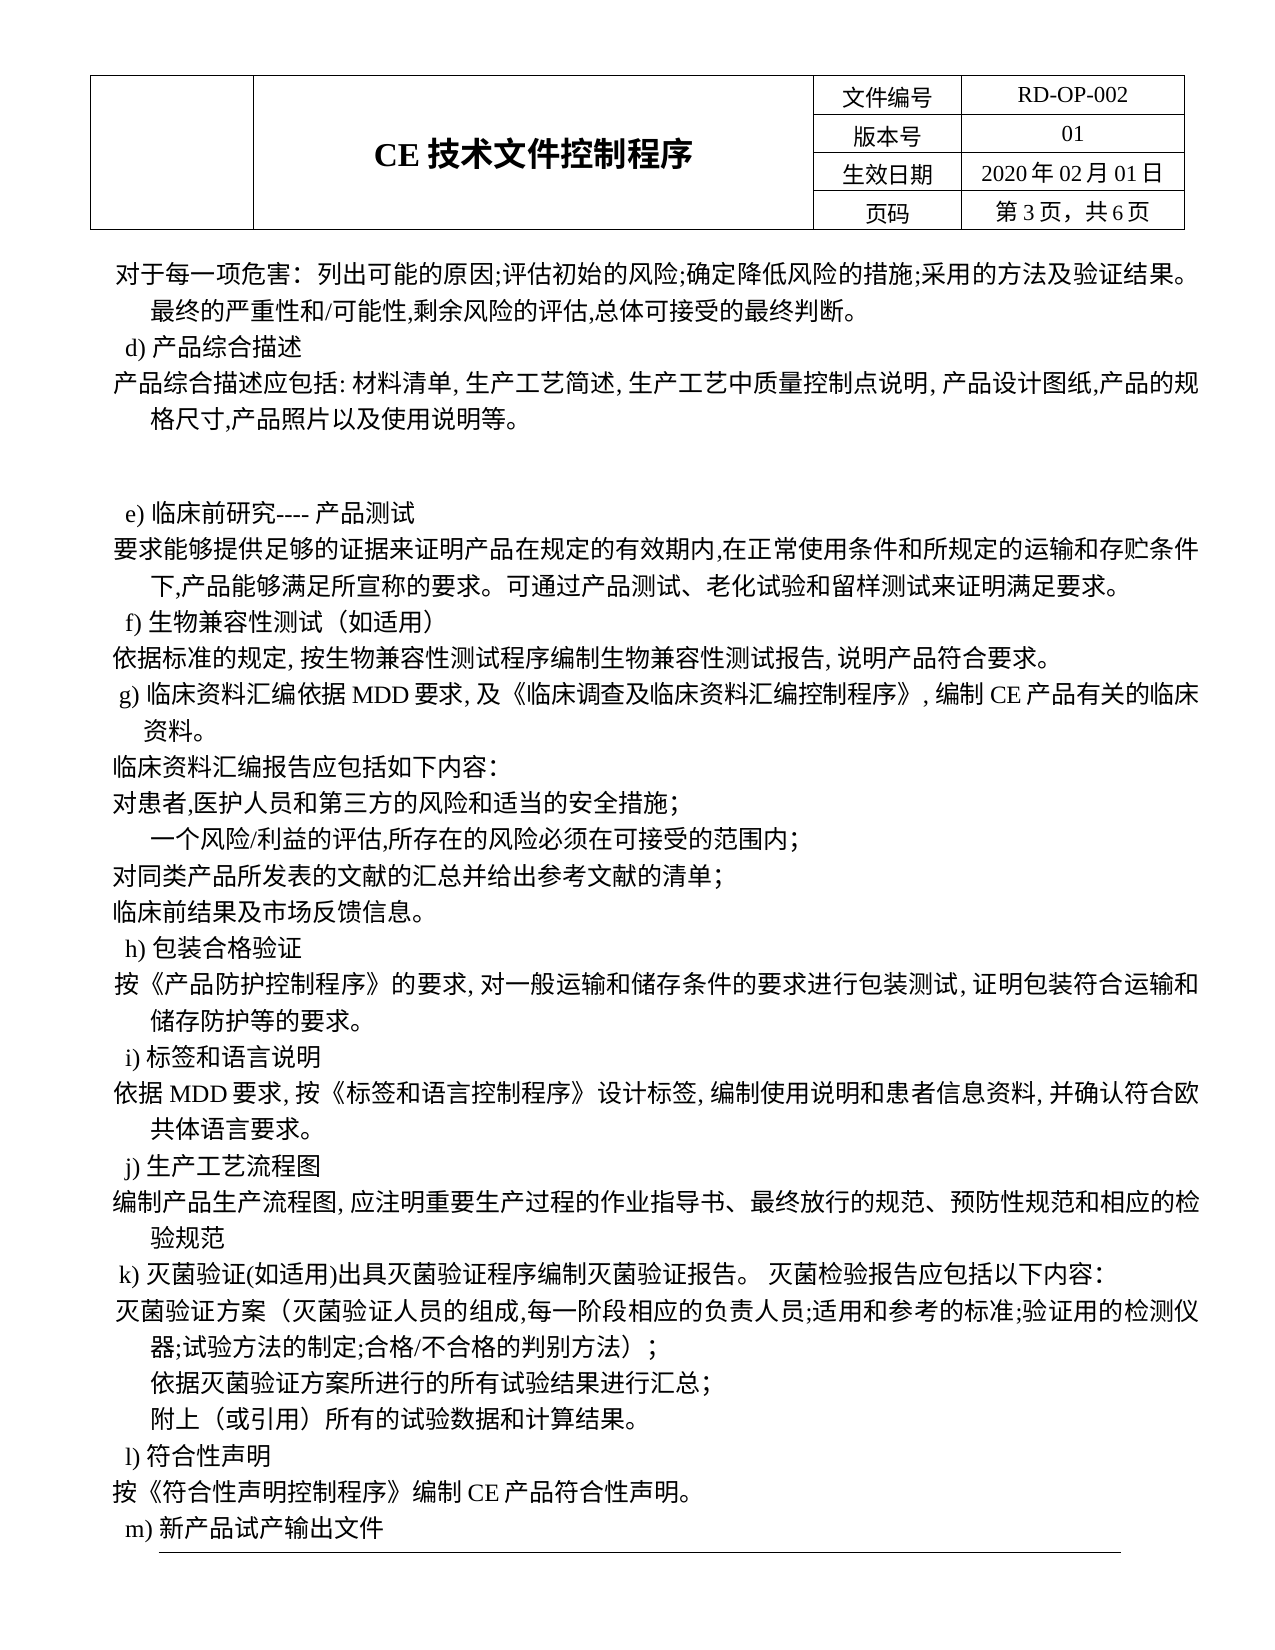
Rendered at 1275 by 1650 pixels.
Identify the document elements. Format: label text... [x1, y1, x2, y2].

text m) 新产品试产输出文件 [75, 1509, 1200, 1545]
text e) 临床前研究---- 产品测试 [75, 494, 1200, 530]
text f) 生物兼容性测试（如适用） [75, 602, 1200, 639]
text 依据标准的规定, 按生物兼容性测试程序编制生物兼容性测试报告, 说明产品符合要求。 [75, 639, 1200, 675]
text 对于每一项危害：列出可能的原因;评估初始的风险;确定降低风险的措施;采用的方法及验证结果。最终的严重性和/可能性,剩余风险的评估,总体可接受的最终判断。 [75, 255, 1200, 327]
text 按《符合性声明控制程序》编制CE产品符合性声明。 [75, 1472, 1200, 1509]
text 一个风险/利益的评估,所存在的风险必须在可接受的范围内； [75, 820, 1200, 856]
text 依据灭菌验证方案所进行的所有试验结果进行汇总； [75, 1364, 1200, 1400]
text 产品综合描述应包括: 材料清单, 生产工艺简述, 生产工艺中质量控制点说明, 产品设计图纸,产品的规格尺寸,产品照片以及使用说明等。 [75, 364, 1200, 436]
text j) 生产工艺流程图 [75, 1146, 1200, 1182]
text 对同类产品所发表的文献的汇总并给出参考文献的清单； [75, 856, 1200, 892]
text i) 标签和语言说明 [75, 1037, 1200, 1074]
text 附上（或引用）所有的试验数据和计算结果。 [75, 1400, 1200, 1436]
text 按《产品防护控制程序》的要求, 对一般运输和储存条件的要求进行包装测试, 证明包装符合运输和储存防护等的要求。 [75, 965, 1200, 1037]
text k) 灭菌验证(如适用)出具灭菌验证程序编制灭菌验证报告。 灭菌检验报告应包括以下内容： [119, 1255, 1200, 1291]
text g) 临床资料汇编依据MDD要求, 及《临床调查及临床资料汇编控制程序》, 编制CE产品有关的临床资料。 [119, 675, 1200, 747]
text 灭菌验证方案（灭菌验证人员的组成,每一阶段相应的负责人员;适用和参考的标准;验证用的检测仪器;试验方法的制定;合格/不合格的判别方法）； [75, 1291, 1200, 1364]
text 编制产品生产流程图, 应注明重要生产过程的作业指导书、最终放行的规范、预防性规范和相应的检验规范 [75, 1182, 1200, 1255]
text 要求能够提供足够的证据来证明产品在规定的有效期内,在正常使用条件和所规定的运输和存贮条件下,产品能够满足所宣称的要求。可通过产品测试、老化试验和留样测试来证明满足要求。 [75, 530, 1200, 602]
text 依据 MDD要求, 按《标签和语言控制程序》设计标签, 编制使用说明和患者信息资料, 并确认符合欧共体语言要求。 [75, 1074, 1200, 1146]
text 临床资料汇编报告应包括如下内容： [75, 747, 1200, 784]
text l) 符合性声明 [75, 1436, 1200, 1472]
text 对患者,医护人员和第三方的风险和适当的安全措施； [75, 784, 1200, 820]
text d) 产品综合描述 [75, 327, 1200, 364]
text h) 包装合格验证 [75, 929, 1200, 965]
text 临床前结果及市场反馈信息。 [75, 892, 1200, 929]
